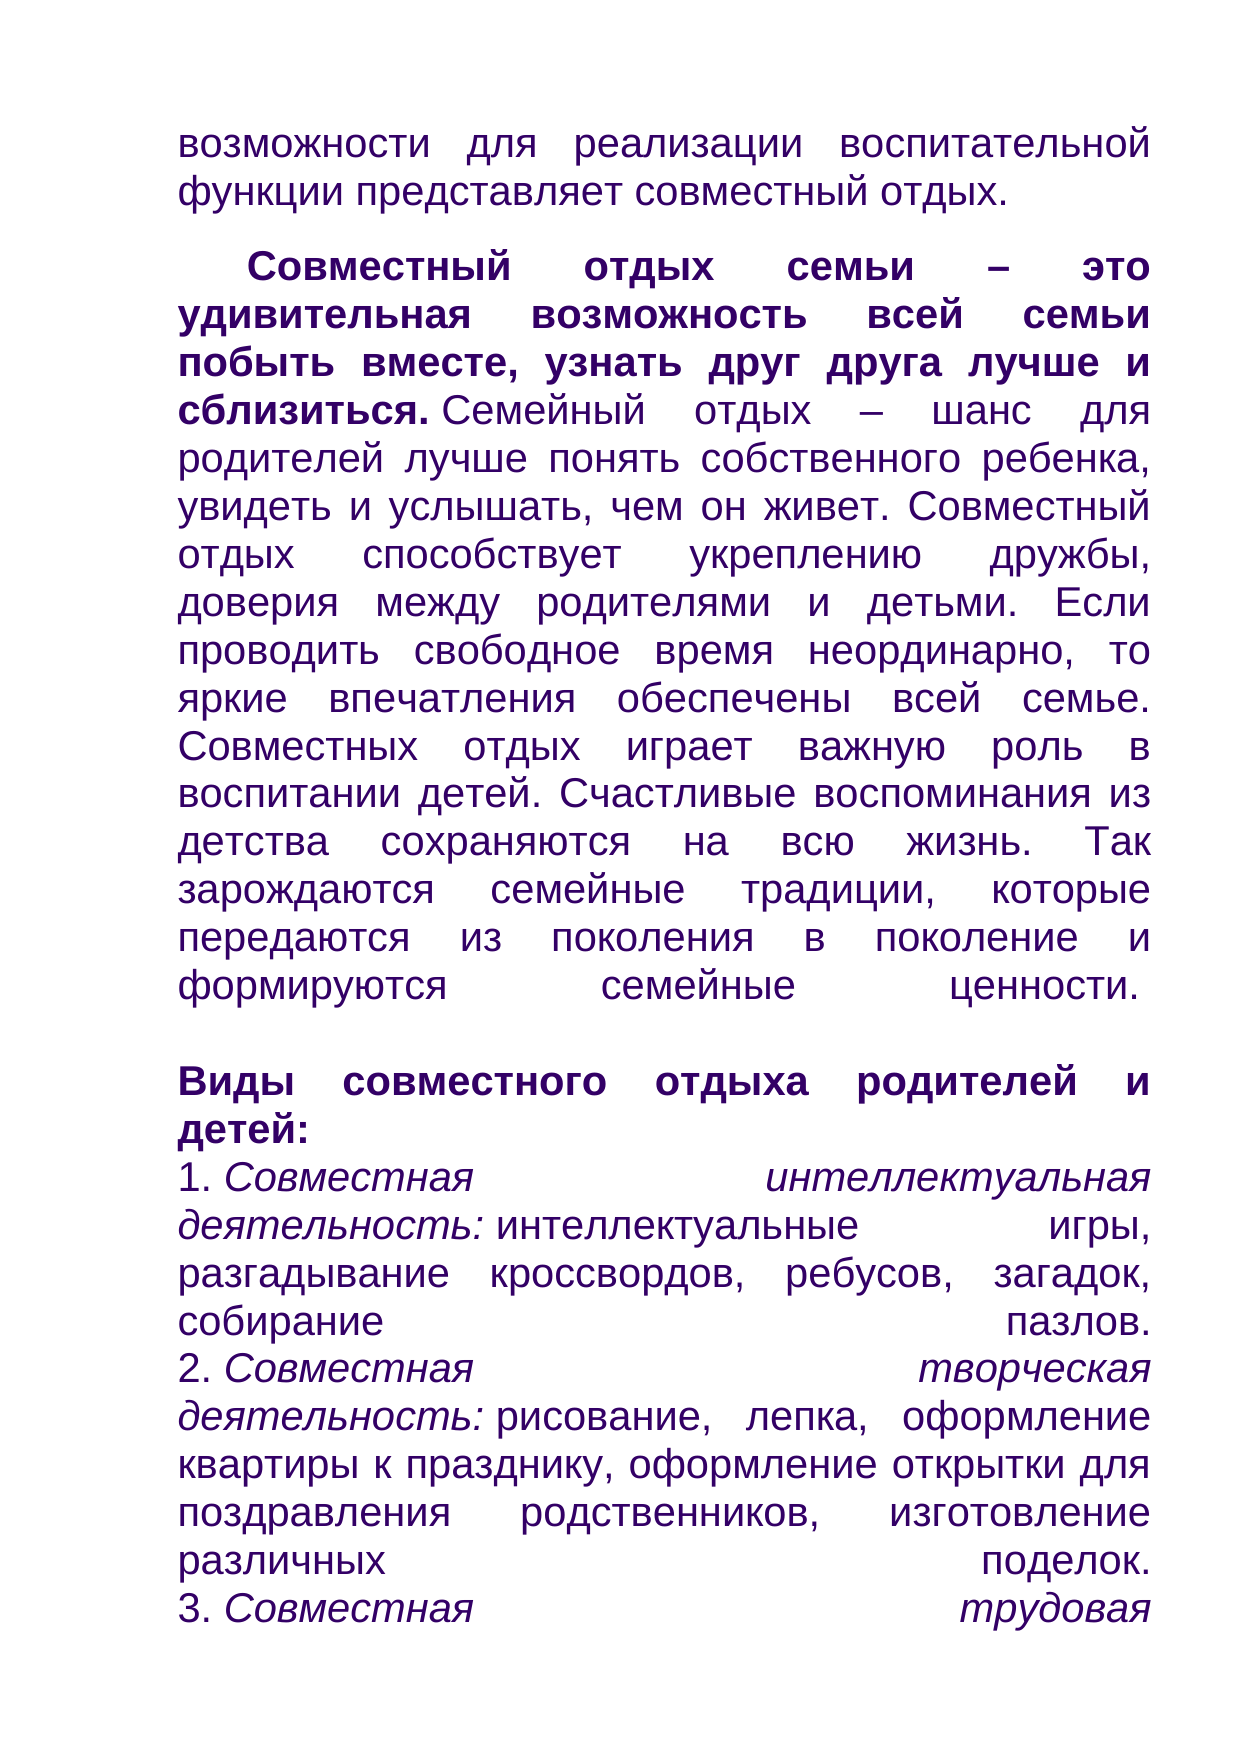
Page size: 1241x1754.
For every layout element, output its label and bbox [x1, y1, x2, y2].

text [177, 118, 1152, 214]
text [177, 242, 1152, 1631]
